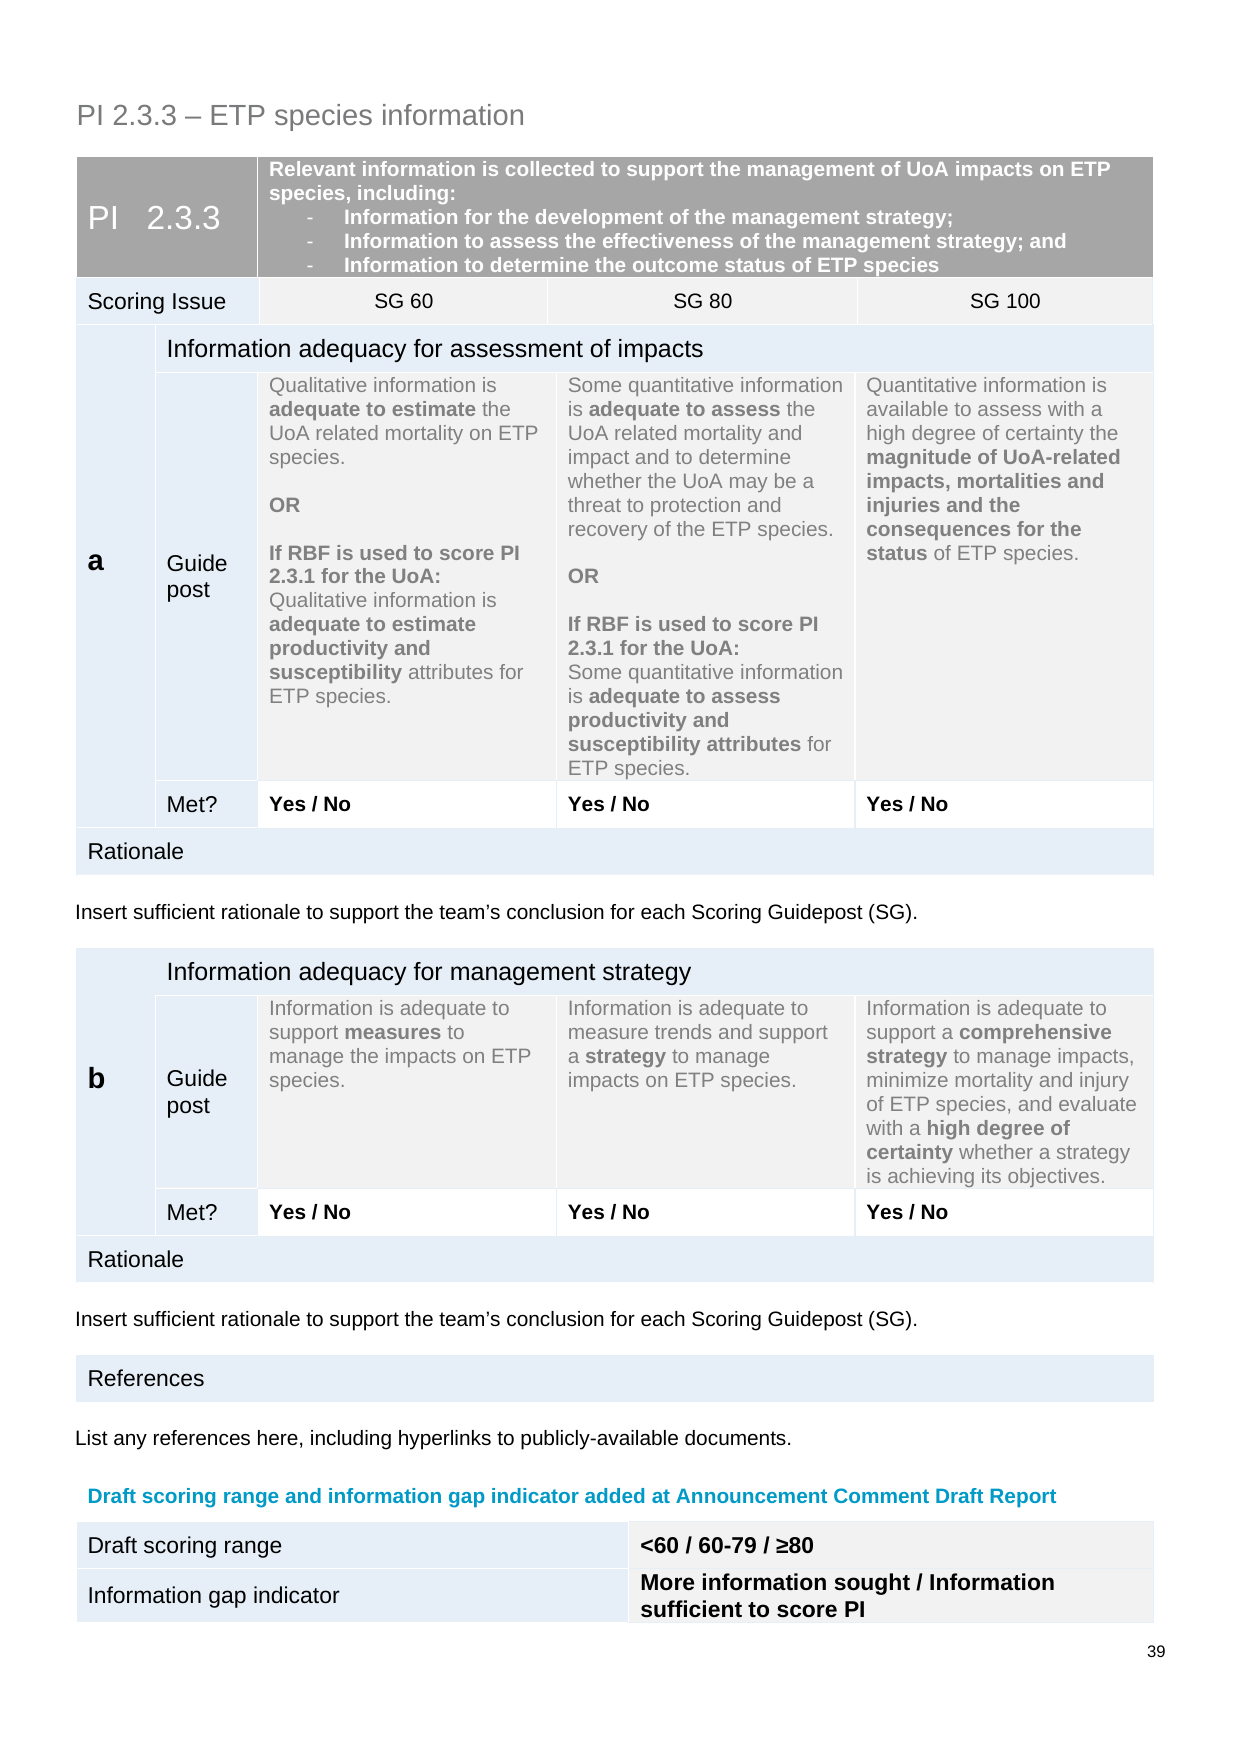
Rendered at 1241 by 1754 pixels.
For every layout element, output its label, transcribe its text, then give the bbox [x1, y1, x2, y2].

table_cell Rationale [77, 1236, 1153, 1282]
table_header Relevant information is collected to support the management of UoA impacts on ETP species, including: Information for the development of the management strategy; Information to assess the effectiveness of the management strategy; and Information to determine the outcome status of ETP species [258, 157, 1153, 277]
text PI 2.3.3 – ETP species information [75, 98, 1165, 131]
table_cell Guide post [156, 996, 257, 1187]
table_cell Yes / No [258, 781, 556, 827]
table_cell Yes / No [557, 781, 854, 827]
table_cell SG 80 [548, 278, 857, 324]
table_header Information adequacy for management strategy [155, 948, 1153, 995]
table_cell Quantitative information is available to assess with a high degree of certainty the magnitude of UoA-related impacts, mortalities and injuries and the consequences for the status of ETP species. [856, 373, 1153, 780]
table_cell Qualitative information is adequate to estimate the UoA related mortality on ETP species. OR If RBF is used to score PI 2.3.1 for the UoA: Qualitative information is adequate to estimate productivity and susceptibility attributes for ETP species. [258, 373, 556, 780]
table_cell Scoring Issue [77, 278, 259, 324]
table_cell Yes / No [856, 1189, 1153, 1235]
table_header b [77, 948, 155, 1235]
table_header References [77, 1355, 1153, 1402]
table_cell a [77, 325, 155, 827]
table_header Draft scoring range and information gap indicator added at Announcement Comment Draft Report [76, 1475, 1153, 1521]
text Insert sufficient rationale to support the team’s conclusion for each Scoring Guidepost (SG). [75, 899, 1165, 923]
table_cell Information adequacy for assessment of impacts [156, 325, 1153, 372]
table_cell Rationale [77, 828, 1153, 874]
table_cell <60 / 60-79 / ≥80 [629, 1522, 1153, 1568]
table_cell Yes / No [258, 1189, 556, 1235]
table_cell SG 60 [260, 278, 547, 324]
text List any references here, including hyperlinks to publicly-available documents. [75, 1426, 1165, 1450]
table_cell Information gap indicator [77, 1569, 628, 1622]
table_cell SG 100 [858, 278, 1152, 324]
table_cell Information is adequate to measure trends and support a strategy to manage impacts on ETP species. [557, 996, 854, 1187]
table_cell Yes / No [856, 781, 1153, 827]
table_cell Information is adequate to support a comprehensive strategy to manage impacts, minimize mortality and injury of ETP species, and evaluate with a high degree of certainty whether a strategy is achieving its objectives. [856, 996, 1153, 1187]
text Insert sufficient rationale to support the team’s conclusion for each Scoring Guidepost (SG). [75, 1307, 1165, 1331]
table_cell Yes / No [557, 1189, 854, 1235]
table_cell More information sought / Information sufficient to score PI [629, 1569, 1153, 1622]
table_header PI 2.3.3 [77, 157, 257, 277]
table_cell Some quantitative information is adequate to assess the UoA related mortality and impact and to determine whether the UoA may be a threat to protection and recovery of the ETP species. OR If RBF is used to score PI 2.3.1 for the UoA: Some quantitative information is adequate to assess productivity and susceptibility attributes for ETP species. [557, 373, 854, 780]
table_cell Guide post [156, 373, 257, 780]
table_cell Information is adequate to support measures to manage the impacts on ETP species. [258, 996, 556, 1187]
table_cell Met? [156, 1189, 257, 1235]
table_cell Met? [156, 781, 257, 827]
table_cell Draft scoring range [77, 1522, 628, 1568]
